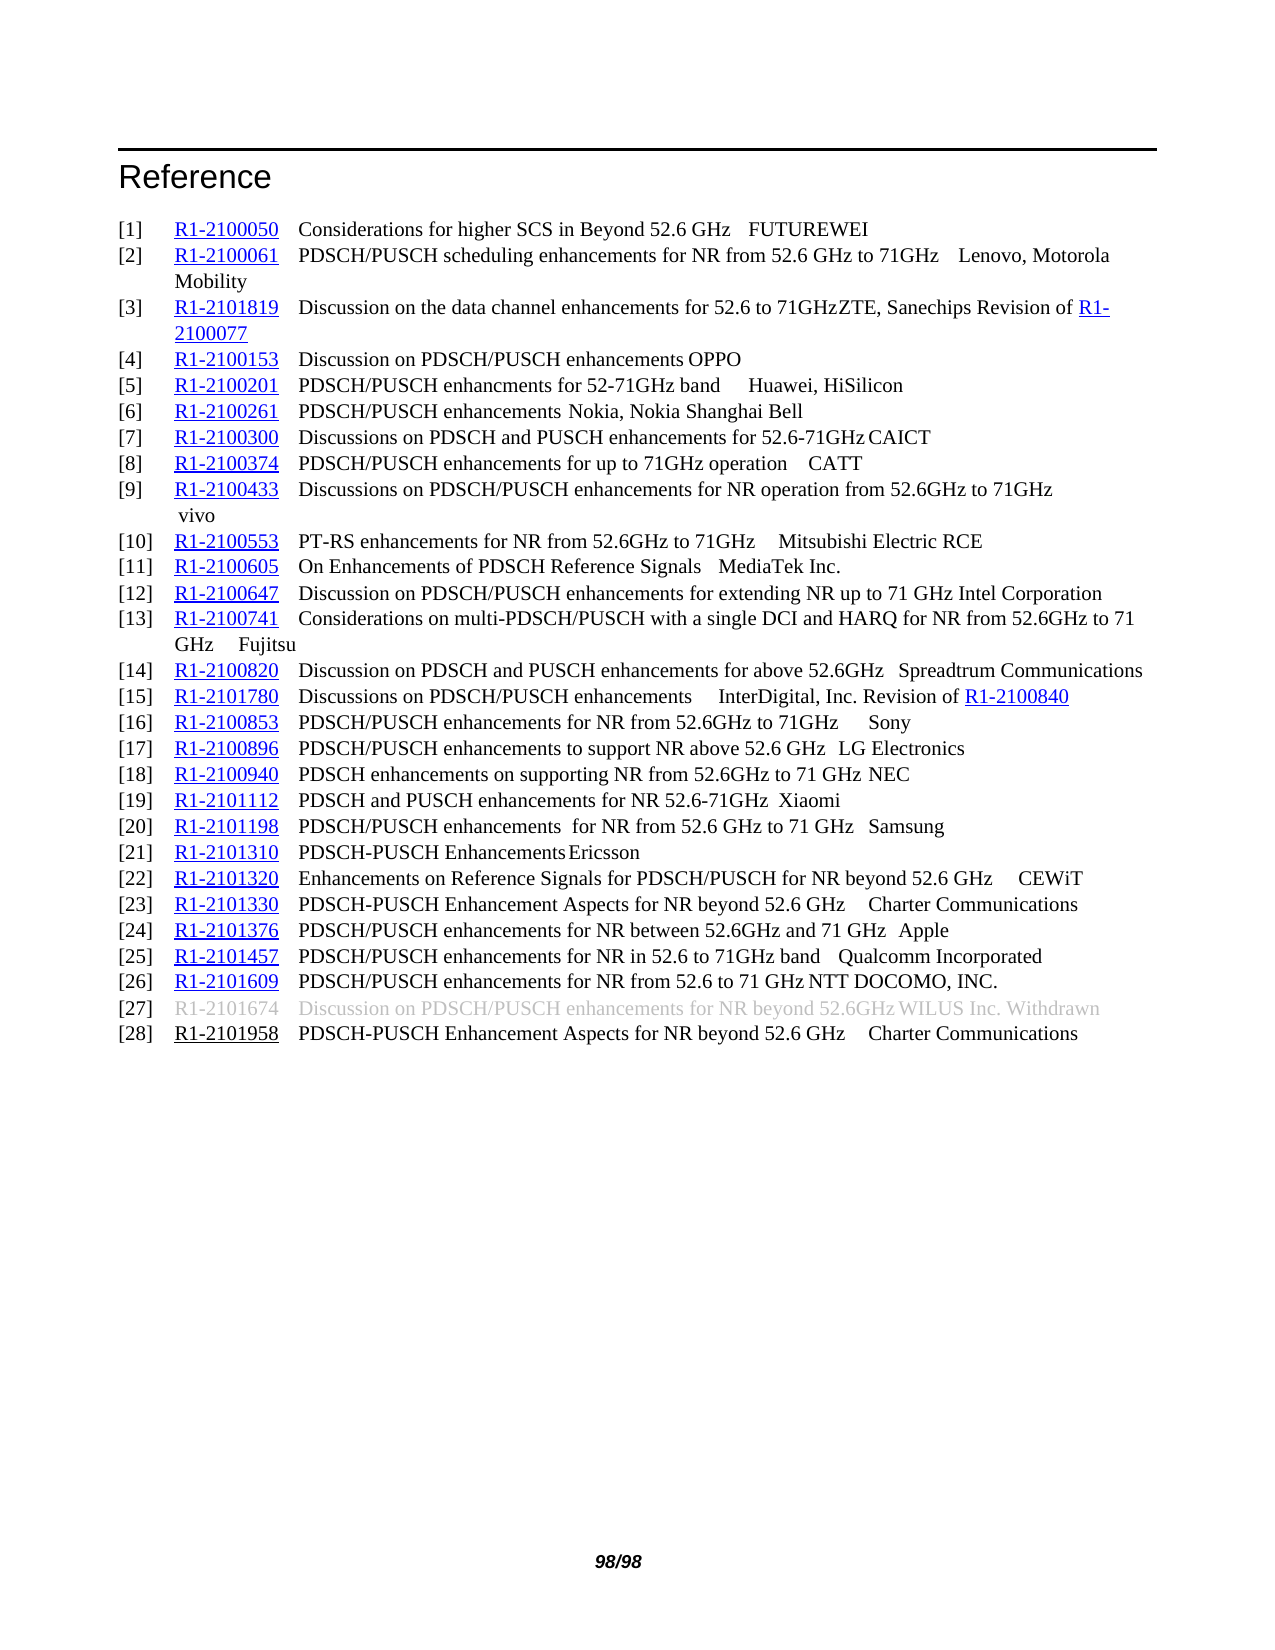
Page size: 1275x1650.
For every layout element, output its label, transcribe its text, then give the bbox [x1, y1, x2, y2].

list R1-2101819 Discussion on the data channel enhancements for 52.6 to 71GHz ZTE, Sanechips Revision of R1-2100077 [118, 295, 1157, 345]
list R1-2100261 PDSCH/PUSCH enhancements Nokia, Nokia Shanghai Bell [118, 399, 1157, 423]
list R1-2101198 PDSCH/PUSCH enhancements for NR from 52.6 GHz to 71 GHz Samsung [118, 814, 1157, 838]
list R1-2101457 PDSCH/PUSCH enhancements for NR in 52.6 to 71GHz band Qualcomm Incorporated [118, 943, 1157, 968]
list R1-2100741 Considerations on multi-PDSCH/PUSCH with a single DCI and HARQ for NR from 52.6GHz to 71 GHz Fujitsu [118, 606, 1157, 656]
list R1-2100940 PDSCH enhancements on supporting NR from 52.6GHz to 71 GHz NEC [118, 762, 1157, 786]
list R1-2101609 PDSCH/PUSCH enhancements for NR from 52.6 to 71 GHz NTT DOCOMO, INC. [118, 969, 1157, 993]
list R1-2101320 Enhancements on Reference Signals for PDSCH/PUSCH for NR beyond 52.6 GHz CEWiT [118, 866, 1157, 890]
list R1-2101780 Discussions on PDSCH/PUSCH enhancements InterDigital, Inc. Revision of R1-2100840 [118, 684, 1157, 708]
list R1-2101112 PDSCH and PUSCH enhancements for NR 52.6-71GHz Xiaomi [118, 788, 1157, 812]
list R1-2100647 Discussion on PDSCH/PUSCH enhancements for extending NR up to 71 GHz Intel Corporation [118, 580, 1157, 604]
list R1-2100050 Considerations for higher SCS in Beyond 52.6 GHz FUTUREWEI [118, 217, 1157, 241]
list R1-2101330 PDSCH-PUSCH Enhancement Aspects for NR beyond 52.6 GHz Charter Communications [118, 892, 1157, 916]
list R1-2101958 PDSCH-PUSCH Enhancement Aspects for NR beyond 52.6 GHz Charter Communications [118, 1021, 1157, 1045]
list R1-2101376 PDSCH/PUSCH enhancements for NR between 52.6GHz and 71 GHz Apple [118, 918, 1157, 942]
list R1-2100853 PDSCH/PUSCH enhancements for NR from 52.6GHz to 71GHz Sony [118, 710, 1157, 734]
list R1-2100153 Discussion on PDSCH/PUSCH enhancements OPPO [118, 347, 1157, 371]
list R1-2100433 Discussions on PDSCH/PUSCH enhancements for NR operation from 52.6GHz to 71GHz vivo [118, 477, 1157, 527]
list R1-2100896 PDSCH/PUSCH enhancements to support NR above 52.6 GHz LG Electronics [118, 736, 1157, 760]
list R1-2100605 On Enhancements of PDSCH Reference Signals MediaTek Inc. [118, 554, 1157, 578]
list R1-2100061 PDSCH/PUSCH scheduling enhancements for NR from 52.6 GHz to 71GHz Lenovo, Motorola Mobility [118, 243, 1157, 293]
list R1-2101310 PDSCH-PUSCH Enhancements Ericsson [118, 840, 1157, 864]
subtitle Reference [118, 151, 1157, 196]
list R1-2101674 Discussion on PDSCH/PUSCH enhancements for NR beyond 52.6GHz WILUS Inc. Withdrawn [118, 995, 1157, 1019]
list R1-2100820 Discussion on PDSCH and PUSCH enhancements for above 52.6GHz Spreadtrum Communications [118, 658, 1157, 682]
list R1-2100300 Discussions on PDSCH and PUSCH enhancements for 52.6-71GHz CAICT [118, 425, 1157, 449]
list R1-2100374 PDSCH/PUSCH enhancements for up to 71GHz operation CATT [118, 451, 1157, 475]
list R1-2100553 PT-RS enhancements for NR from 52.6GHz to 71GHz Mitsubishi Electric RCE [118, 528, 1157, 553]
list R1-2100201 PDSCH/PUSCH enhancments for 52-71GHz band Huawei, HiSilicon [118, 373, 1157, 397]
